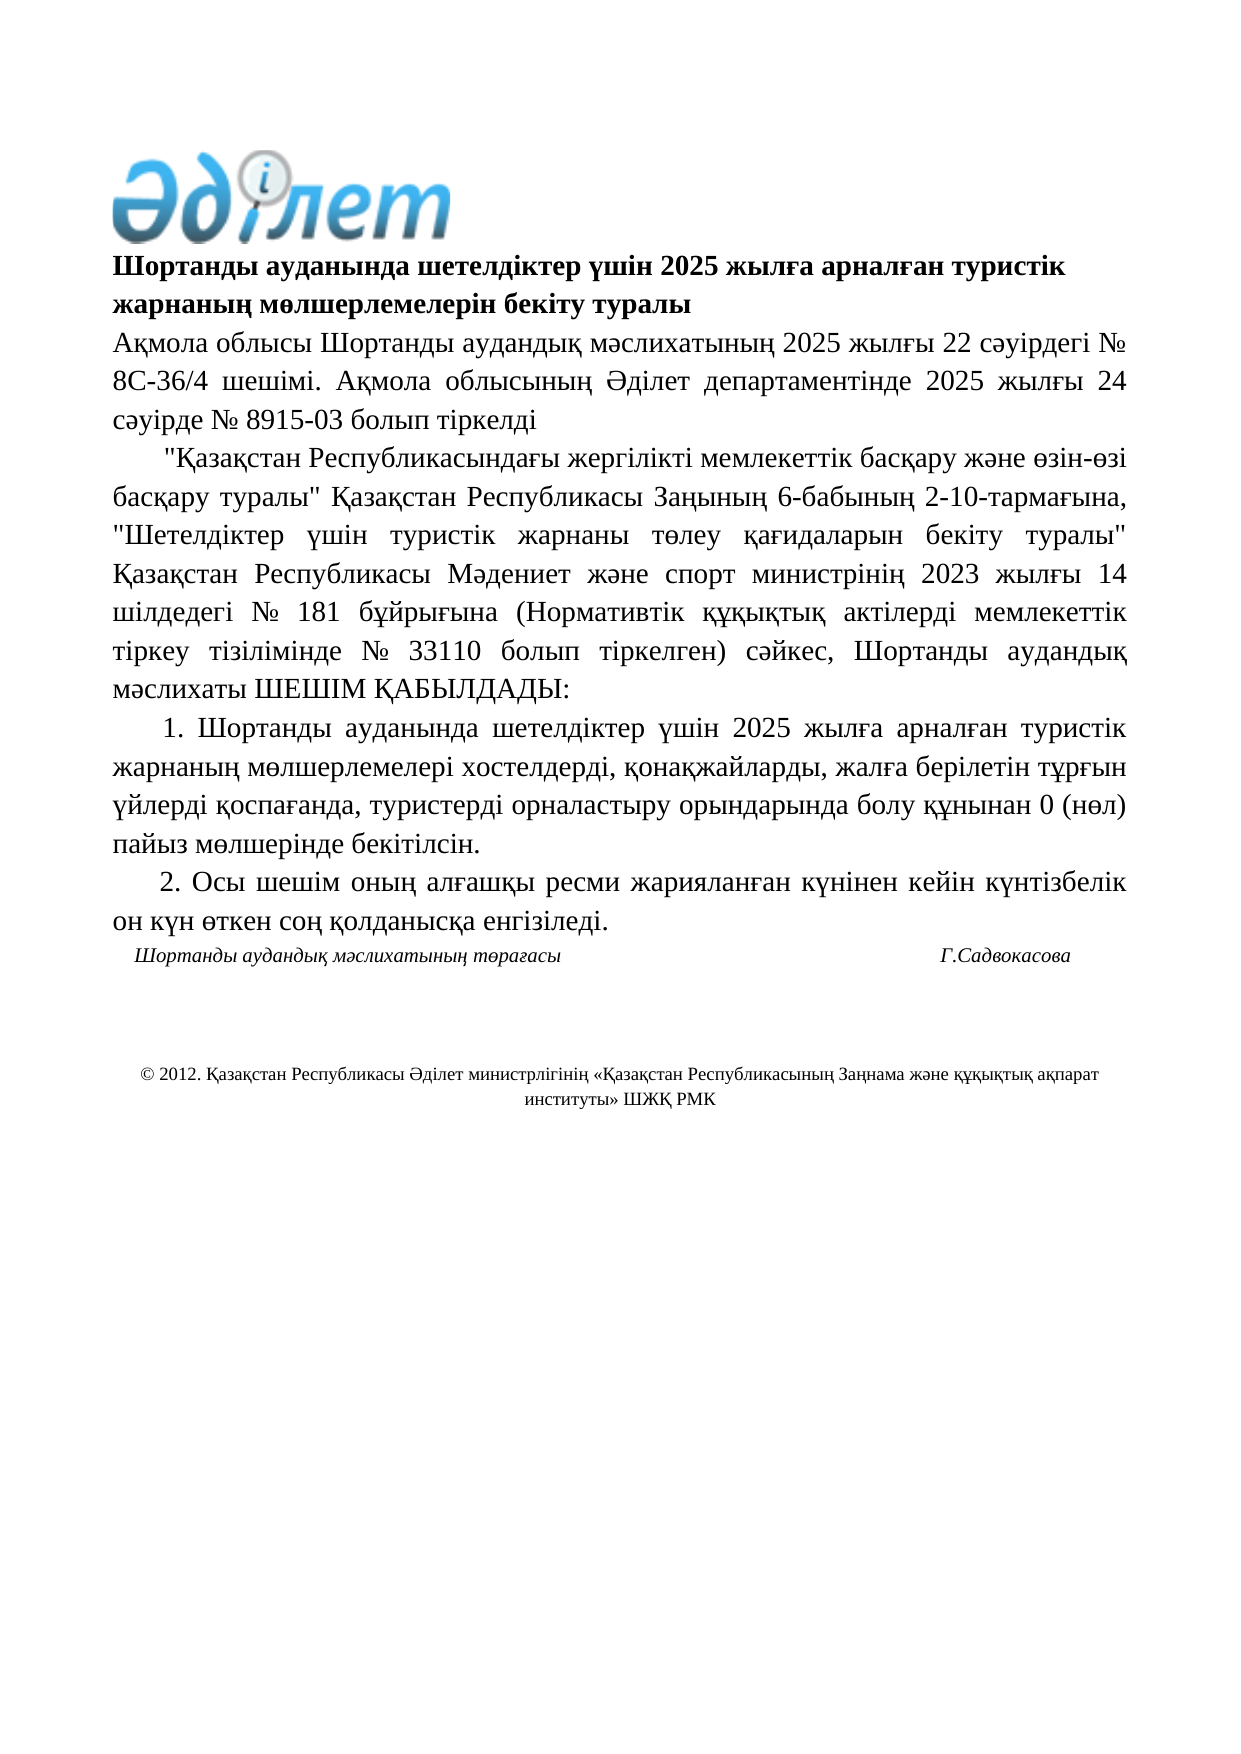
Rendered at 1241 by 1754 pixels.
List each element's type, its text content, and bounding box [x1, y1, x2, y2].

text 1. Шортанды ауданында шетелдіктер үшін 2025 жылға арналған туристік жарнаның мөлшерлемелері хостелдерді, қонақжайларды, жалға берілетін тұрғын үйлерді қоспағанда, туристерді орналастыру орындарында болу құнынан 0 (нөл) пайыз мөлшерінде бекітілсін. [112, 710, 1128, 859]
table_header Г.Садвокасова [939, 941, 1240, 972]
text "Қазақстан Республикасындағы жергілікті мемлекеттік басқару және өзін-өзі басқару туралы" Қазақстан Республикасы Заңының 6-бабының 2-10-тармағына, "Шетелдіктер үшін туристік жарнаны төлеу қағидаларын бекіту туралы" Қазақстан Республикасы Мәдениет және спорт министрінің 2023 жылғы 14 шiлдедегi № 181 бұйрығына (Нормативтік құқықтық актілерді мемлекеттік тіркеу тізілімінде № 33110 болып тіркелген) сәйкес, Шортанды аудандық мәслихаты ШЕШІМ ҚАБЫЛДАДЫ: [112, 440, 1128, 705]
text Шортанды ауданында шетелдіктер үшін 2025 жылға арналған туристік жарнаның мөлшерлемелерін бекіту туралы [112, 248, 1128, 320]
table_header Шортанды аудандық мәслихатының төрағасы [101, 941, 939, 972]
picture [112, 150, 451, 244]
text Ақмола облысы Шортанды аудандық мәслихатының 2025 жылғы 22 сәуірдегі № 8С-36/4 шешімі. Ақмола облысының Әділет департаментінде 2025 жылғы 24 сәуірде № 8915-03 болып тіркелді [112, 325, 1128, 435]
text © 2012. Қазақстан Республикасы Әділет министрлігінің «Қазақстан Республикасының Заңнама және құқықтық ақпарат институты» ШЖҚ РМК [112, 1063, 1128, 1109]
text 2. Осы шешім оның алғашқы ресми жарияланған күнінен кейін күнтізбелік он күн өткен соң қолданысқа енгізіледі. [112, 864, 1128, 936]
